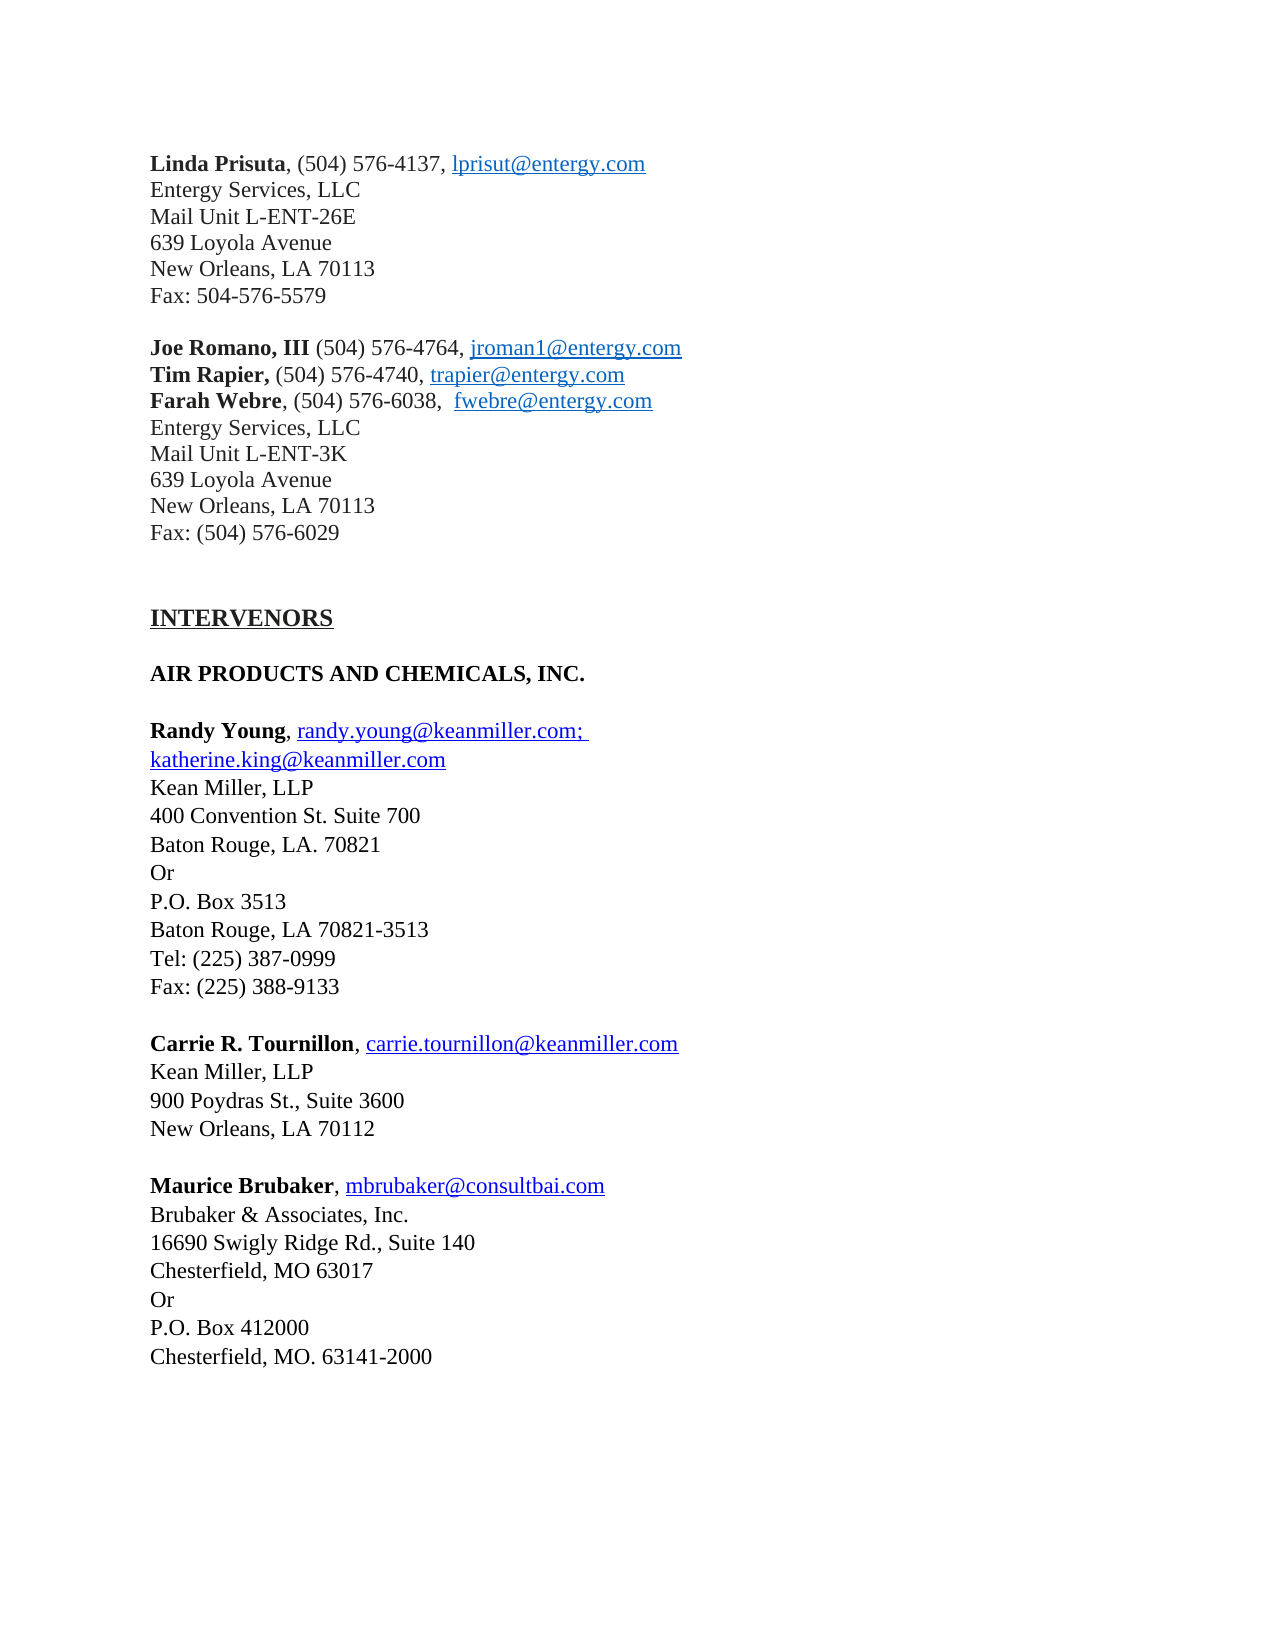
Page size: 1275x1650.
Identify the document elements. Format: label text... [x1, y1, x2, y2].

text Mail Unit L-ENT-3K [150, 440, 1125, 466]
text Chesterfield, MO. 63141-2000 [150, 1343, 1125, 1369]
text Chesterfield, MO 63017 [150, 1257, 1125, 1284]
text P.O. Box 3513 [150, 888, 1125, 914]
text 400 Convention St. Suite 700 [150, 802, 1125, 829]
text Maurice Brubaker, mbrubaker@consultbai.com [150, 1172, 1125, 1198]
text Farah Webre, (504) 576-6038, fwebre@entergy.com [150, 387, 1125, 413]
text Randy Young, randy.young@keanmiller.com; [150, 717, 1125, 743]
text Tel: (225) 387-0999 [150, 945, 1125, 971]
text Kean Miller, LLP [150, 1058, 1125, 1085]
text 16690 Swigly Ridge Rd., Suite 140 [150, 1229, 1125, 1255]
text Fax: (225) 388-9133 [150, 973, 1125, 999]
text Joe Romano, III (504) 576-4764, jroman1@entergy.com [150, 334, 1125, 361]
text New Orleans, LA 70113 [150, 255, 1125, 282]
text katherine.king@keanmiller.com [150, 746, 1125, 772]
text Brubaker & Associates, Inc. [150, 1201, 1125, 1227]
text 900 Poydras St., Suite 3600 [150, 1087, 1125, 1113]
text Baton Rouge, LA. 70821 [150, 831, 1125, 857]
text Fax: (504) 576-6029 [150, 519, 1125, 545]
text Carrie R. Tournillon, carrie.tournillon@keanmiller.com [150, 1030, 1125, 1056]
text Entergy Services, LLC [150, 176, 1125, 203]
text P.O. Box 412000 [150, 1314, 1125, 1341]
text Fax: 504-576-5579 [150, 282, 1125, 308]
text INTERVENORS [150, 603, 1125, 632]
text Entergy Services, LLC [150, 413, 1125, 440]
text 639 Loyola Avenue [150, 229, 1125, 255]
text Or [150, 1286, 1125, 1312]
text AIR PRODUCTS AND CHEMICALS, INC. [150, 660, 1125, 687]
text Mail Unit L-ENT-26E [150, 203, 1125, 229]
text New Orleans, LA 70113 [150, 493, 1125, 519]
text New Orleans, LA 70112 [150, 1115, 1125, 1142]
text Linda Prisuta, (504) 576-4137, lprisut@entergy.com [150, 150, 1125, 176]
text Kean Miller, LLP [150, 774, 1125, 800]
text Tim Rapier, (504) 576-4740, trapier@entergy.com [150, 361, 1125, 387]
text Baton Rouge, LA 70821-3513 [150, 916, 1125, 943]
text 639 Loyola Avenue [150, 466, 1125, 493]
text Or [150, 859, 1125, 886]
